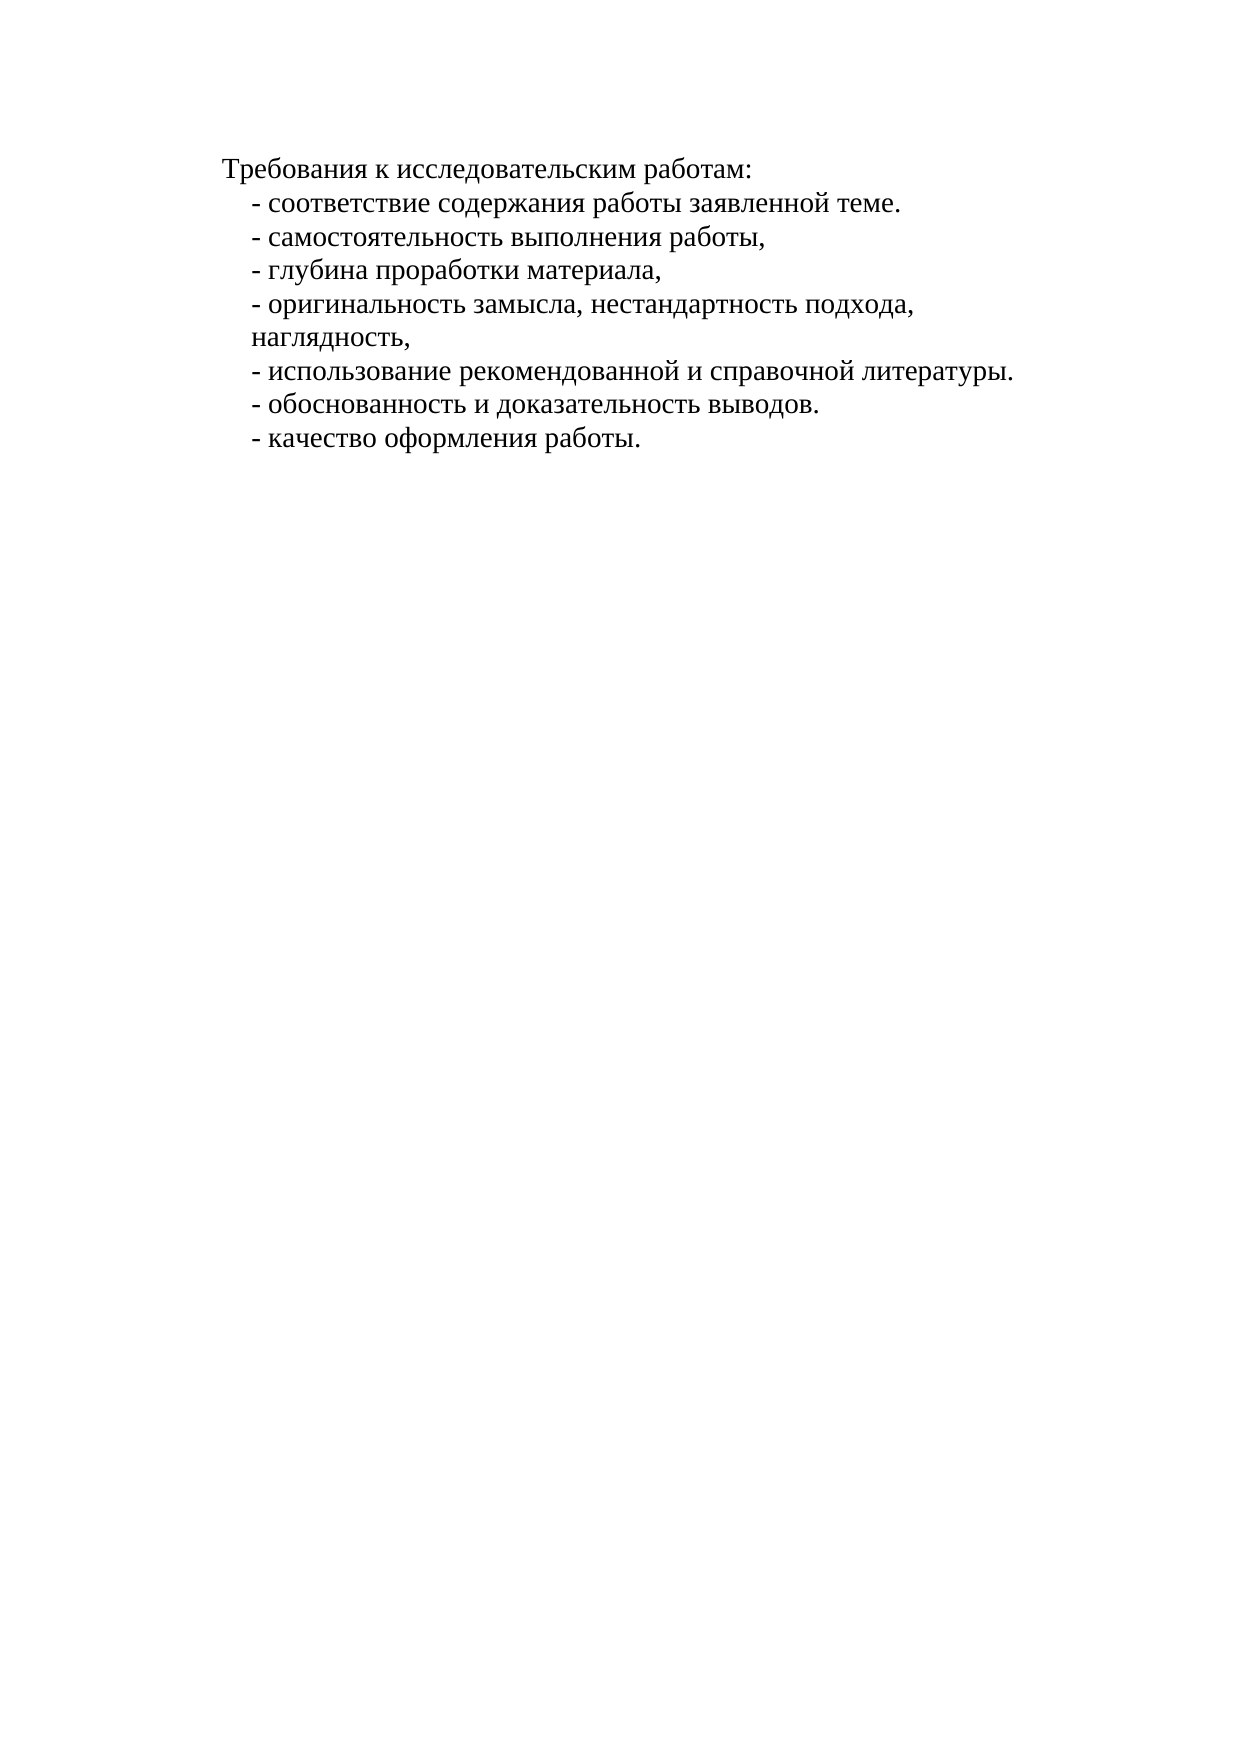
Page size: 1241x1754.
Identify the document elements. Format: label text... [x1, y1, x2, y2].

text наглядность, [177, 319, 1152, 353]
text - обоснованность и доказательность выводов. [177, 386, 1152, 420]
text - соответствие содержания работы заявленной теме. [177, 185, 1152, 219]
text Требования к исследовательским работам: [177, 152, 1152, 185]
text - использование рекомендованной и справочной литературы. [177, 353, 1152, 386]
text - оригинальность замысла, нестандартность подхода, [177, 286, 1152, 319]
text - самостоятельность выполнения работы, [177, 219, 1152, 252]
text - глубина проработки материала, [177, 252, 1152, 286]
text - качество оформления работы. [177, 420, 1152, 453]
